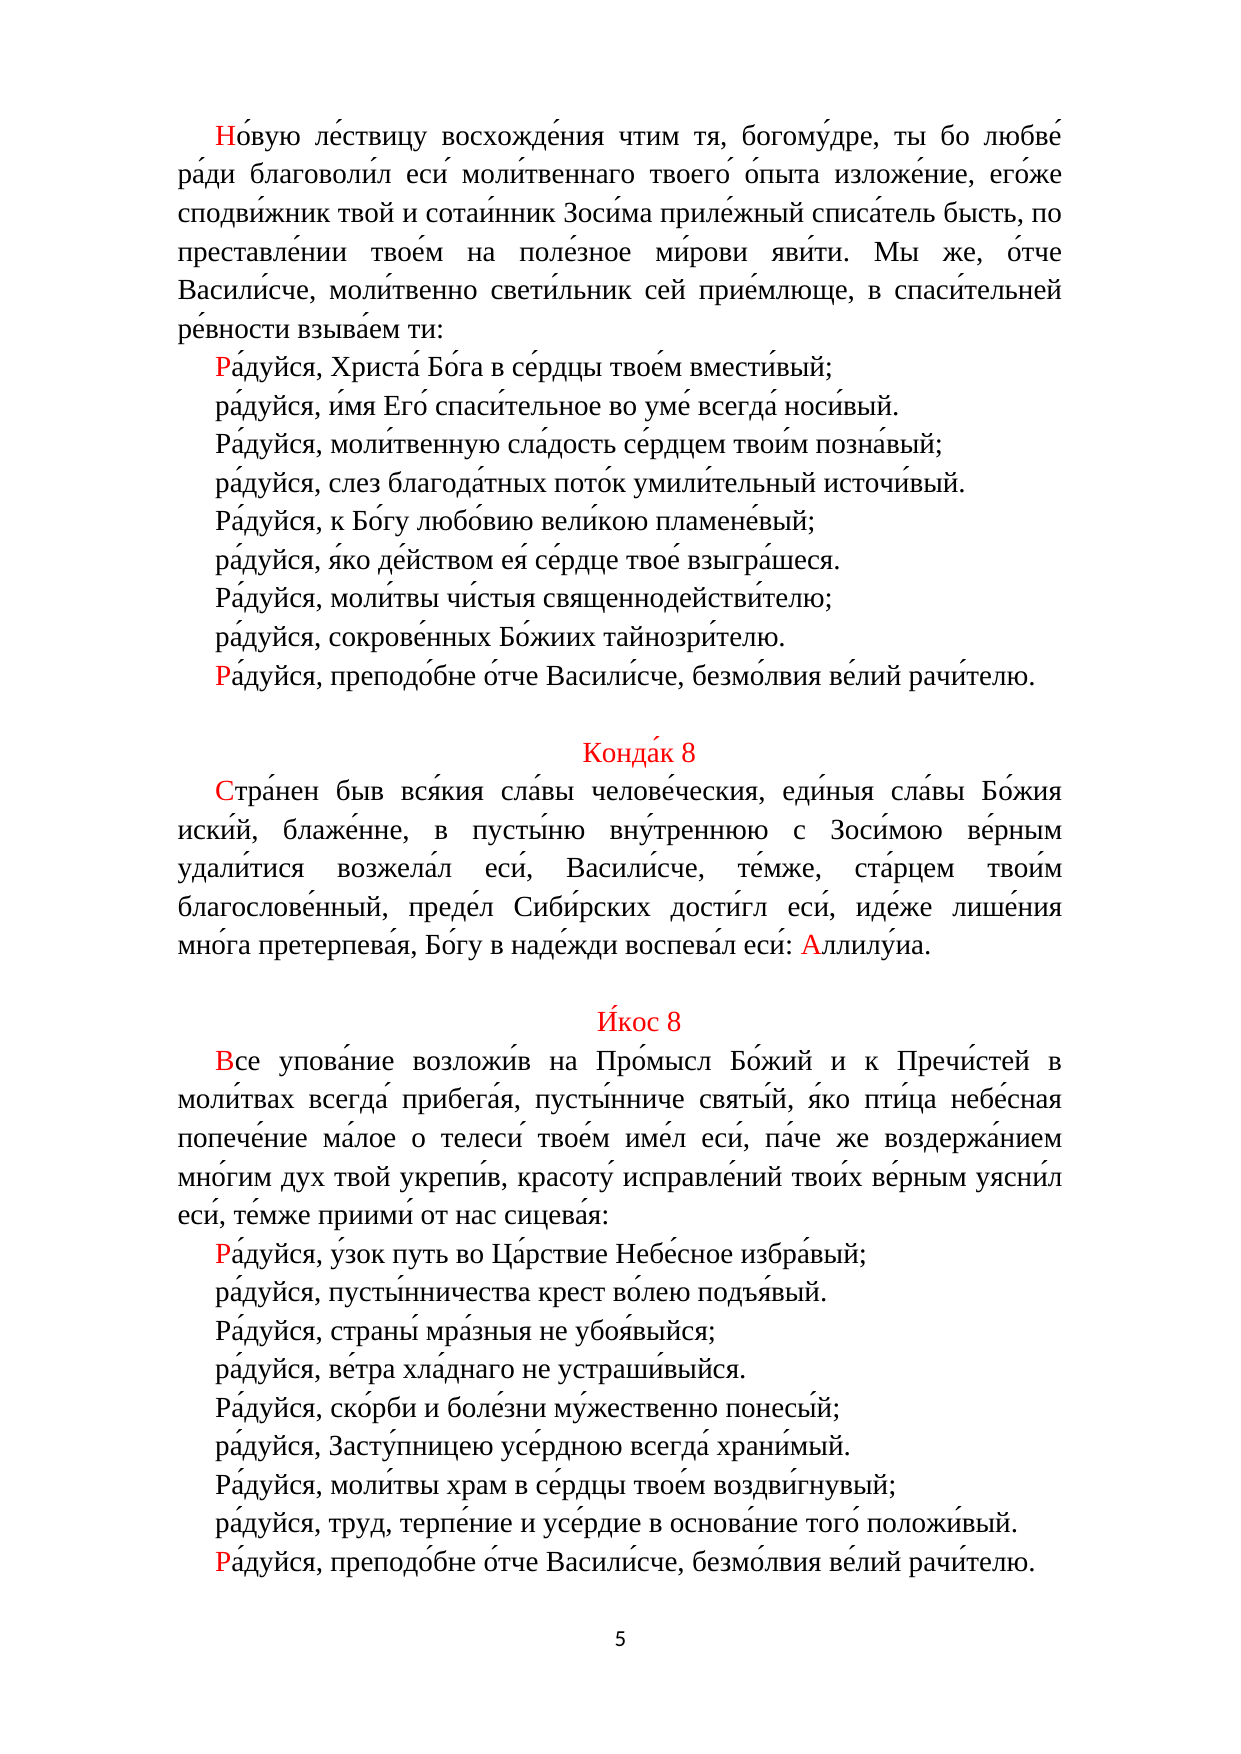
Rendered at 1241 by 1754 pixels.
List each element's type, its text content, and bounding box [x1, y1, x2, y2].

text Стра́нен быв вся́кия сла́вы челове́ческия, еди́ныя сла́вы Бо́жия иски́й, блаже́нне, в пусты́ню вну́треннюю с Зоси́мою ве́рным удали́тися возжела́л еси́, Васили́сче, те́мже, ста́рцем твои́м благослове́нный, преде́л Сиби́рских дости́гл еси́, иде́же лише́ния мно́га претерпева́я, Бо́гу в наде́жди воспева́л еси́: Аллилу́иа. [177, 773, 1063, 961]
text ра́дуйся, Засту́пницею усе́рдною всегда́ храни́мый. [177, 1428, 1063, 1462]
text ра́дуйся, я́ко де́йством ея́ се́рдце твое́ взыгра́шеся. [177, 542, 1063, 576]
text Ра́дуйся, Христа́ Бо́га в се́рдцы твое́м вмести́вый; [177, 349, 1063, 383]
text Ра́дуйся, преподо́бне о́тче Васили́сче, безмо́лвия ве́лий рачи́телю. [177, 658, 1063, 691]
text ра́дуйся, пусты́нничества крест во́лею подъя́вый. [177, 1274, 1063, 1308]
text Ра́дуйся, моли́твы храм в се́рдцы твое́м воздви́гнувый; [177, 1467, 1063, 1501]
text ра́дуйся, труд, терпе́ние и усе́рдие в основа́ние того́ положи́вый. [177, 1506, 1063, 1539]
text ра́дуйся, и́мя Его́ спаси́тельное во уме́ всегда́ носи́вый. [177, 388, 1063, 421]
text Ра́дуйся, моли́твенную сла́дость се́рдцем твои́м позна́вый; [177, 426, 1063, 460]
text Ра́дуйся, ско́рби и боле́зни му́жественно понесы́й; [177, 1390, 1063, 1423]
text Конда́к 8 [177, 735, 1063, 768]
text ра́дуйся, ве́тра хла́днаго не устраши́выйся. [177, 1351, 1063, 1385]
text Все упова́ние возложи́в на Про́мысл Бо́жий и к Пречи́стей в моли́твах всегда́ прибега́я, пусты́нниче святы́й, я́ко пти́ца небе́сная попече́ние ма́лое о телеси́ твое́м име́л еси́, па́че же воздержа́нием мно́гим дух твой укрепи́в, красоту́ исправле́ний твои́х ве́рным уясни́л еси́, те́мже приими́ от нас сицева́я: [177, 1043, 1063, 1231]
text ра́дуйся, сокрове́нных Бо́жиих тайнозри́телю. [177, 619, 1063, 653]
text Ра́дуйся, страны́ мра́зныя не убоя́выйся; [177, 1313, 1063, 1346]
text ра́дуйся, слез благода́тных пото́к умили́тельный источи́вый. [177, 465, 1063, 498]
text И́кос 8 [177, 1004, 1063, 1038]
text Ра́дуйся, моли́твы чи́стыя священнодействи́телю; [177, 581, 1063, 614]
text Ра́дуйся, к Бо́гу любо́вию вели́кою пламене́вый; [177, 503, 1063, 537]
text Ра́дуйся, у́зок путь во Ца́рствие Небе́сное избра́вый; [177, 1236, 1063, 1269]
text Ра́дуйся, преподо́бне о́тче Васили́сче, безмо́лвия ве́лий рачи́телю. [177, 1544, 1063, 1578]
text Но́вую ле́ствицу восхожде́ния чтим тя, богому́дре, ты бо любве́ ра́ди благоволи́л еси́ моли́твеннаго твоего́ о́пыта изложе́ние, его́же сподви́жник твой и сотаи́нник Зоси́ма приле́жный списа́тель бысть, по преставле́нии твое́м на поле́зное ми́рови яви́ти. Мы же, о́тче Васили́сче, моли́твенно свети́льник сей прие́млюще, в спаси́тельней ре́вности взыва́ем ти: [177, 118, 1063, 344]
